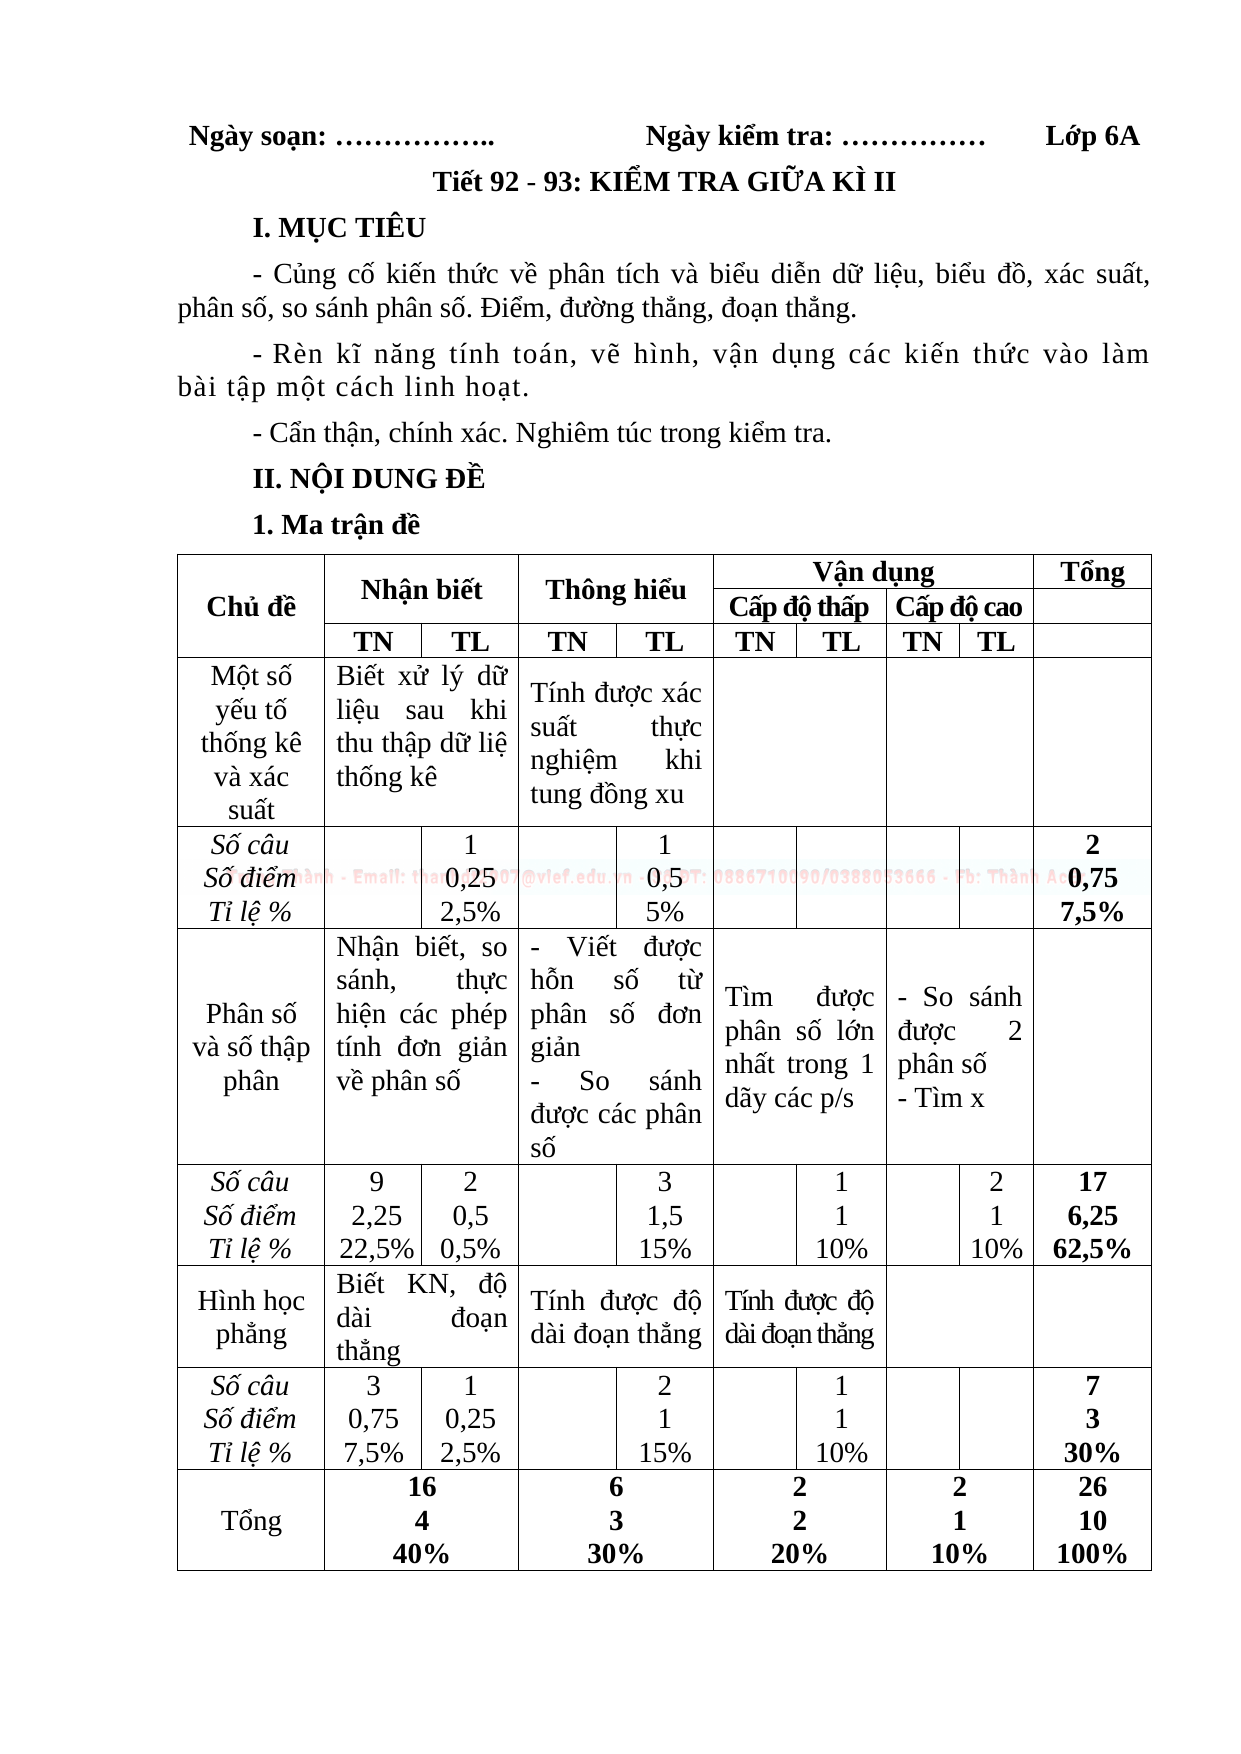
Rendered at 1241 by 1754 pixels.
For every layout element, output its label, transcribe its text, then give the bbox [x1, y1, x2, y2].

table_cell TL [422, 624, 518, 657]
table_cell Tính được xác suất thực nghiệm khi tung đồng xu [519, 658, 713, 826]
list II. NỘI DUNG ĐỀ [177, 461, 1152, 495]
table_cell Một số yếu tố thống kê và xác suất [178, 658, 324, 826]
table_cell [797, 827, 886, 928]
table_cell 3 1,5 15% [617, 1165, 713, 1265]
table_header Nhận biết [325, 555, 518, 623]
table_cell TL [960, 624, 1033, 657]
table_cell Phân số và số thập phân [178, 929, 324, 1163]
table_cell [325, 827, 421, 928]
table_cell [714, 1368, 796, 1468]
list - Cẩn thận, chính xác. Nghiêm túc trong kiểm tra. [177, 415, 1152, 449]
table_cell [887, 1165, 959, 1265]
table_cell 2 1 10% [887, 1470, 1033, 1570]
table_cell 26 10 100% [1034, 1470, 1151, 1570]
table_cell TL [617, 624, 713, 657]
text Tiết 92 - 93: KIỂM TRA GIỮA KÌ II [177, 164, 1152, 198]
table_cell [887, 1368, 959, 1468]
text I. MỤC TIÊU [177, 210, 1152, 244]
table_cell 1 0,5 5% [617, 827, 713, 928]
table_cell 17 6,25 62,5% [1034, 1165, 1151, 1265]
table_cell Tính được độ dài đoạn thẳng [714, 1266, 886, 1367]
table_header Ngày soạn: …………….. [177, 118, 634, 152]
table_cell [519, 827, 616, 928]
table_cell Cấp độ cao [887, 589, 1033, 623]
table_header Ngày kiểm tra: …………… [634, 118, 1004, 152]
table_cell 3 0,75 7,5% [325, 1368, 421, 1468]
table_cell [960, 1368, 1033, 1468]
table_cell 7 3 30% [1034, 1368, 1151, 1468]
table_header Thông hiểu [519, 555, 713, 623]
table_cell 6 3 30% [519, 1470, 713, 1570]
table_cell TN [325, 624, 421, 657]
list - Rèn kĩ năng tính toán, vẽ hình, vận dụng các kiến thức vào làm bài tập một cách linh hoạt. [177, 336, 1152, 403]
table_cell 2 2 20% [714, 1470, 886, 1570]
table_cell [1034, 1266, 1151, 1367]
table_cell 2 0,75 7,5% [1034, 827, 1151, 928]
table_cell 1 0,25 2,5% [422, 1368, 518, 1468]
table_cell - So sánh được 2 phân số - Tìm x [887, 929, 1033, 1163]
table_cell 2 1 15% [617, 1368, 713, 1468]
table_cell Biết KN, độ dài đoạn thẳng [325, 1266, 518, 1367]
table_cell [1034, 658, 1151, 826]
table_cell [519, 1368, 616, 1468]
table_cell TN [714, 624, 796, 657]
table_cell [1034, 624, 1151, 657]
table_cell 9 2,25 22,5% [325, 1165, 421, 1265]
table_cell [960, 827, 1033, 928]
table_cell Số câu Số điểm Tỉ lệ % [178, 1165, 324, 1265]
table_cell [1034, 589, 1151, 623]
table_cell TL [797, 624, 886, 657]
table_cell Tổng [178, 1470, 324, 1570]
table_cell Nhận biết, so sánh, thực hiện các phép tính đơn giản về phân số [325, 929, 518, 1163]
table_cell [887, 827, 959, 928]
table_header Lớp 6A [1004, 118, 1151, 152]
table_cell Số câu Số điểm Tỉ lệ % [178, 827, 324, 928]
text - Củng cố kiến thức về phân tích và biểu diễn dữ liệu, biểu đồ, xác suất, phân số, so sánh phân số. Điểm, đường thẳng, đoạn thẳng. [177, 256, 1152, 323]
table_cell TN [519, 624, 616, 657]
table_cell 1 0,25 2,5% [422, 827, 518, 928]
table_cell [1034, 929, 1151, 1163]
table_cell Tính được độ dài đoạn thẳng [519, 1266, 713, 1367]
table_cell [714, 1165, 796, 1265]
table_header Tổng [1034, 555, 1151, 588]
table_cell Cấp độ thấp [714, 589, 886, 623]
table_cell 1 1 10% [797, 1368, 886, 1468]
table_cell 1 1 10% [797, 1165, 886, 1265]
table_cell 2 1 10% [960, 1165, 1033, 1265]
table_cell [887, 658, 1033, 826]
table_cell Hình học phẳng [178, 1266, 324, 1367]
table_cell - Viết được hỗn số từ phân số đơn giản - So sánh được các phân số [519, 929, 713, 1163]
table_cell [519, 1165, 616, 1265]
table_header Chủ đề [178, 555, 324, 657]
table_cell [714, 658, 886, 826]
table_cell Số câu Số điểm Tỉ lệ % [178, 1368, 324, 1468]
table_cell [887, 1266, 1033, 1367]
table_cell Biết xử lý dữ liệu sau khi thu thập dữ liệ thống kê [325, 658, 518, 826]
table_cell 2 0,5 0,5% [422, 1165, 518, 1265]
table_cell Tìm được phân số lớn nhất trong 1 dãy các p/s [714, 929, 886, 1163]
table_cell 16 4 40% [325, 1470, 518, 1570]
list 1. Ma trận đề [177, 507, 1152, 541]
table_cell [714, 827, 796, 928]
table_header Vận dụng [714, 555, 1033, 588]
table_cell TN [887, 624, 959, 657]
